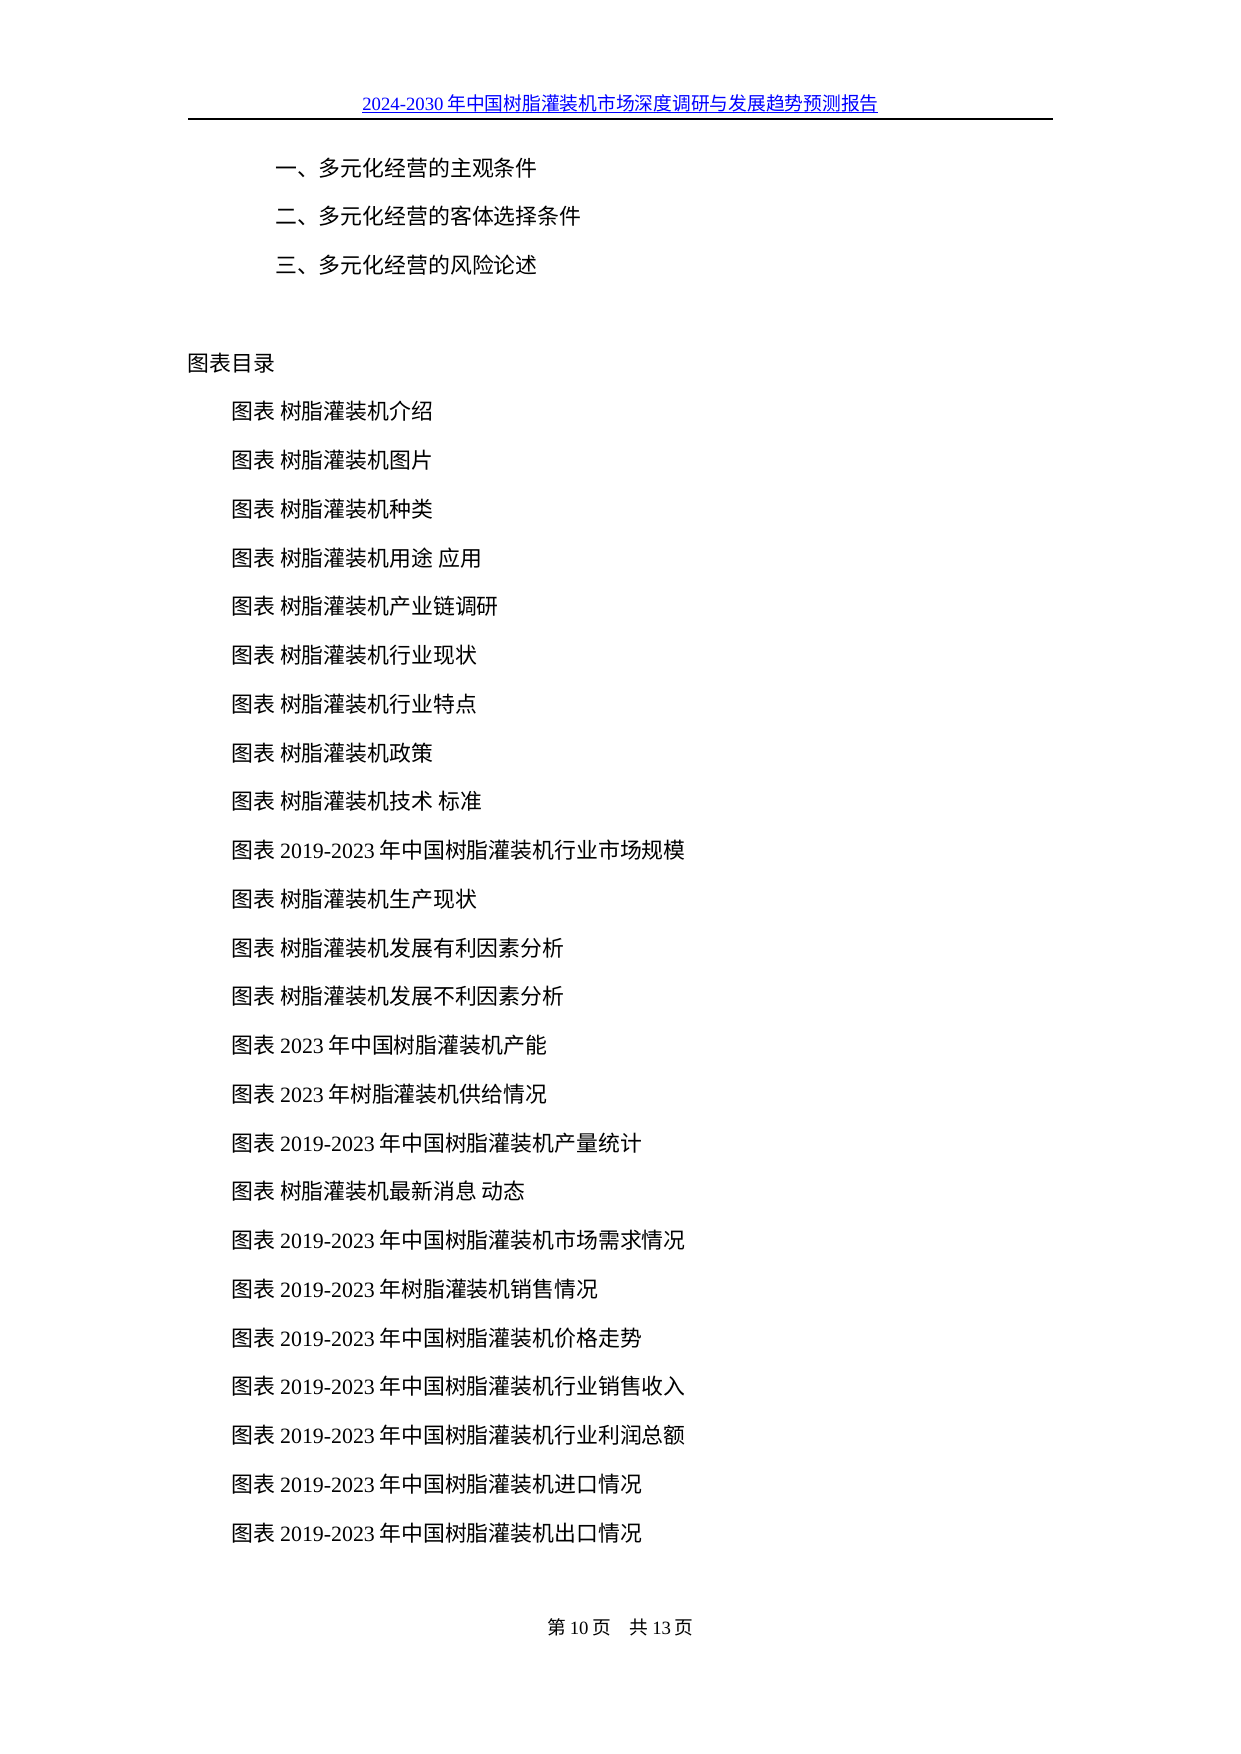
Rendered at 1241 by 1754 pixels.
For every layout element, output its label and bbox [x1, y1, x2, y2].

text [187, 150, 1053, 1548]
